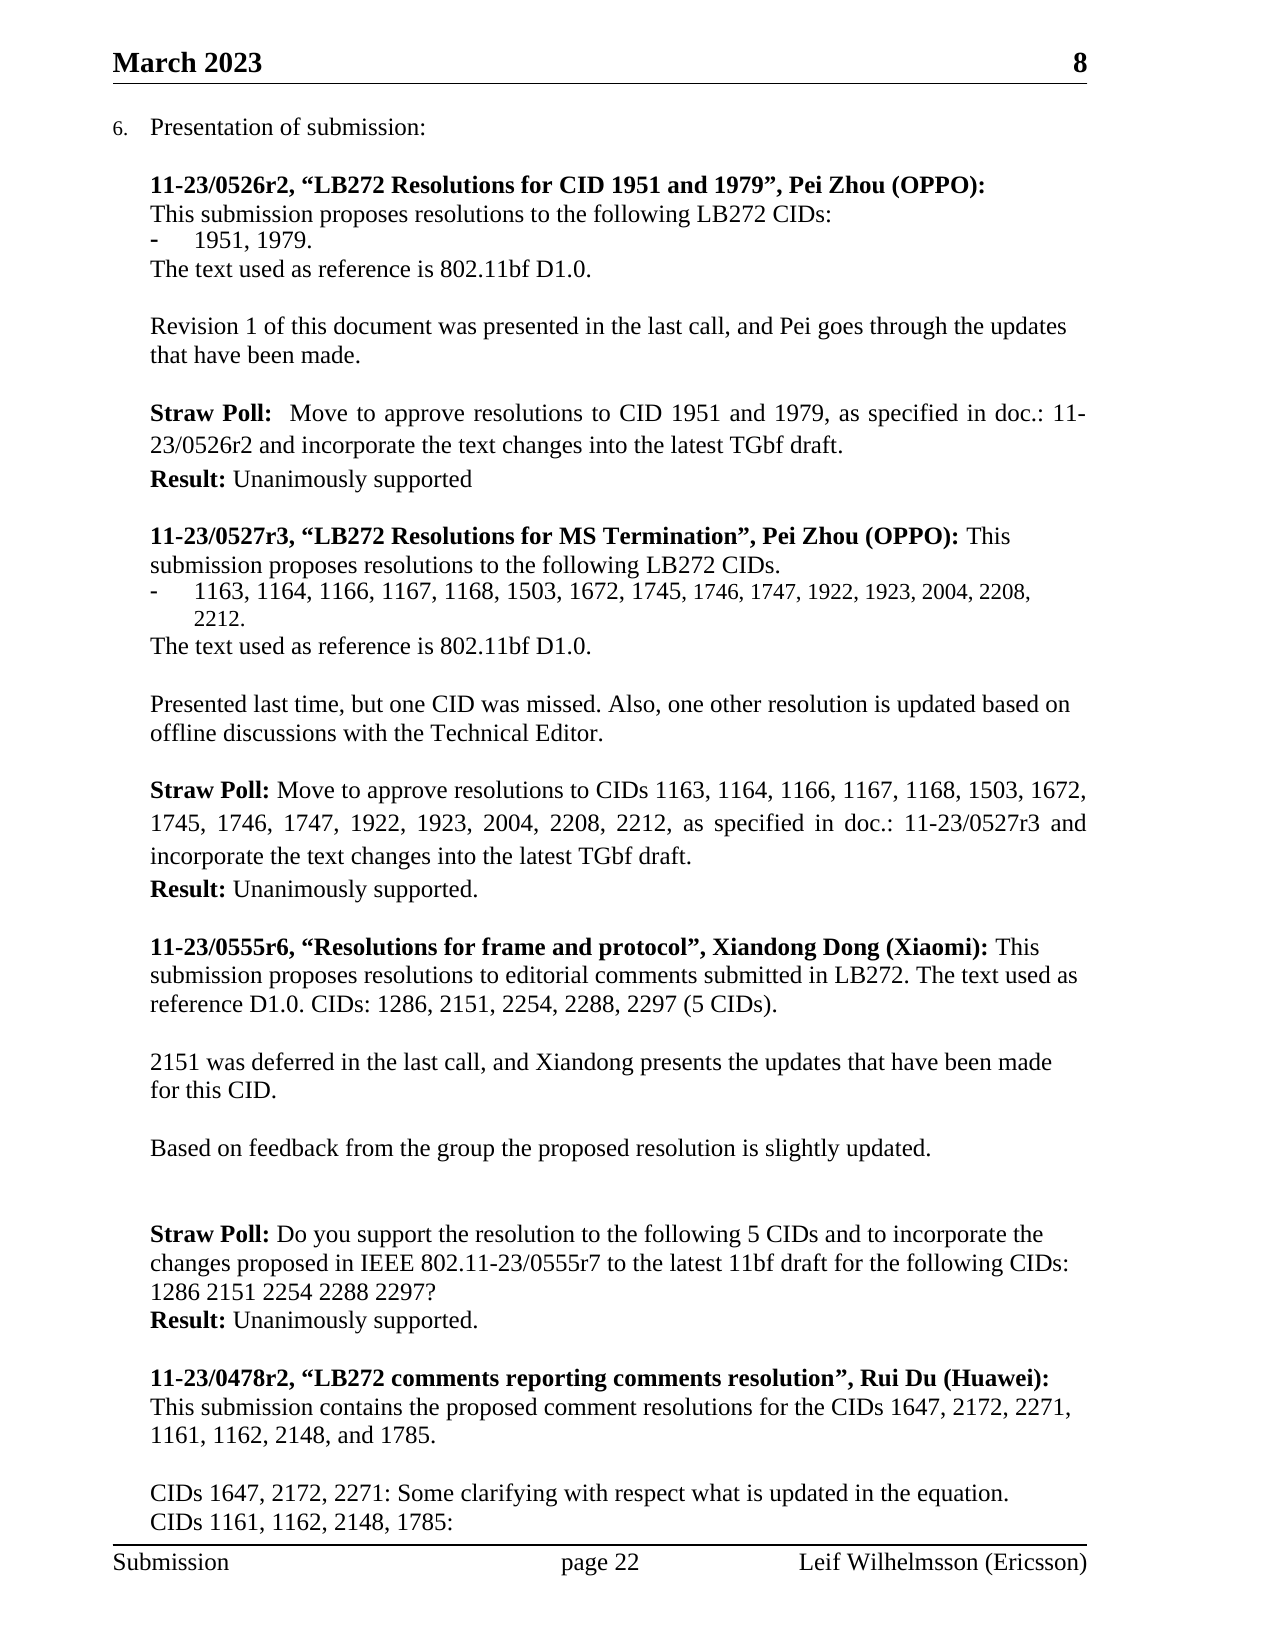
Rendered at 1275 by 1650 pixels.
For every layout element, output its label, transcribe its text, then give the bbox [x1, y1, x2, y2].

text The text used as reference is 802.11bf D1.0. [150, 254, 1087, 283]
text This submission proposes resolutions to the following LB272 CIDs: [150, 199, 1087, 227]
text CIDs 1647, 2172, 2271: Some clarifying with respect what is updated in the equation. [150, 1478, 1087, 1507]
text 11-23/0555r6, “Resolutions for frame and protocol”, Xiandong Dong (Xiaomi): This submission proposes resolutions to editorial comments submitted in LB272. The text used as reference D1.0. CIDs: 1286, 2151, 2254, 2288, 2297 (5 CIDs). [150, 932, 1087, 1018]
text Result: Unanimously supported [112, 464, 1087, 492]
text Result: Unanimously supported. [112, 1305, 1087, 1334]
text 11-23/0527r3, “LB272 Resolutions for MS Termination”, Pei Zhou (OPPO): This submission proposes resolutions to the following LB272 CIDs. [150, 521, 1087, 579]
text 11-23/0478r2, “LB272 comments reporting comments resolution”, Rui Du (Huawei): [150, 1363, 1087, 1392]
text Result: Unanimously supported. [112, 874, 1087, 903]
text Straw Poll: Move to approve resolutions to CIDs 1163, 1164, 1166, 1167, 1168, 1503, 1672, 1745, 1746, 1747, 1922, 1923, 2004, 2208, 2212, as specified in doc.: 11-23/0527r3 and incorporate the text changes into the latest TGbf draft. [150, 775, 1087, 870]
text Based on feedback from the group the proposed resolution is slightly updated. [150, 1133, 1087, 1162]
text 11-23/0526r2, “LB272 Resolutions for CID 1951 and 1979”, Pei Zhou (OPPO): [150, 170, 1087, 199]
text Revision 1 of this document was presented in the last call, and Pei goes through the updates that have been made. [150, 311, 1087, 369]
text Presented last time, but one CID was missed. Also, one other resolution is updated based on offline discussions with the Technical Editor. [150, 689, 1087, 746]
text Straw Poll: Move to approve resolutions to CID 1951 and 1979, as specified in doc.: 11-23/0526r2 and incorporate the text changes into the latest TGbf draft. [150, 398, 1087, 459]
list 1951, 1979. [150, 227, 1087, 254]
text 2151 was deferred in the last call, and Xiandong presents the updates that have been made for this CID. [150, 1047, 1087, 1104]
text The text used as reference is 802.11bf D1.0. [150, 631, 1087, 660]
list 1163, 1164, 1166, 1167, 1168, 1503, 1672, 1745, 1746, 1747, 1922, 1923, 2004, 2208, 2212. [150, 579, 1087, 631]
text CIDs 1161, 1162, 2148, 1785: [150, 1507, 1087, 1535]
list Presentation of submission: [112, 112, 1087, 141]
text Straw Poll: Do you support the resolution to the following 5 CIDs and to incorporate the changes proposed in IEEE 802.11-23/0555r7 to the latest 11bf draft for the following CIDs: 1286 2151 2254 2288 2297? [150, 1219, 1087, 1305]
text This submission contains the proposed comment resolutions for the CIDs 1647, 2172, 2271, 1161, 1162, 2148, and 1785. [150, 1392, 1087, 1449]
